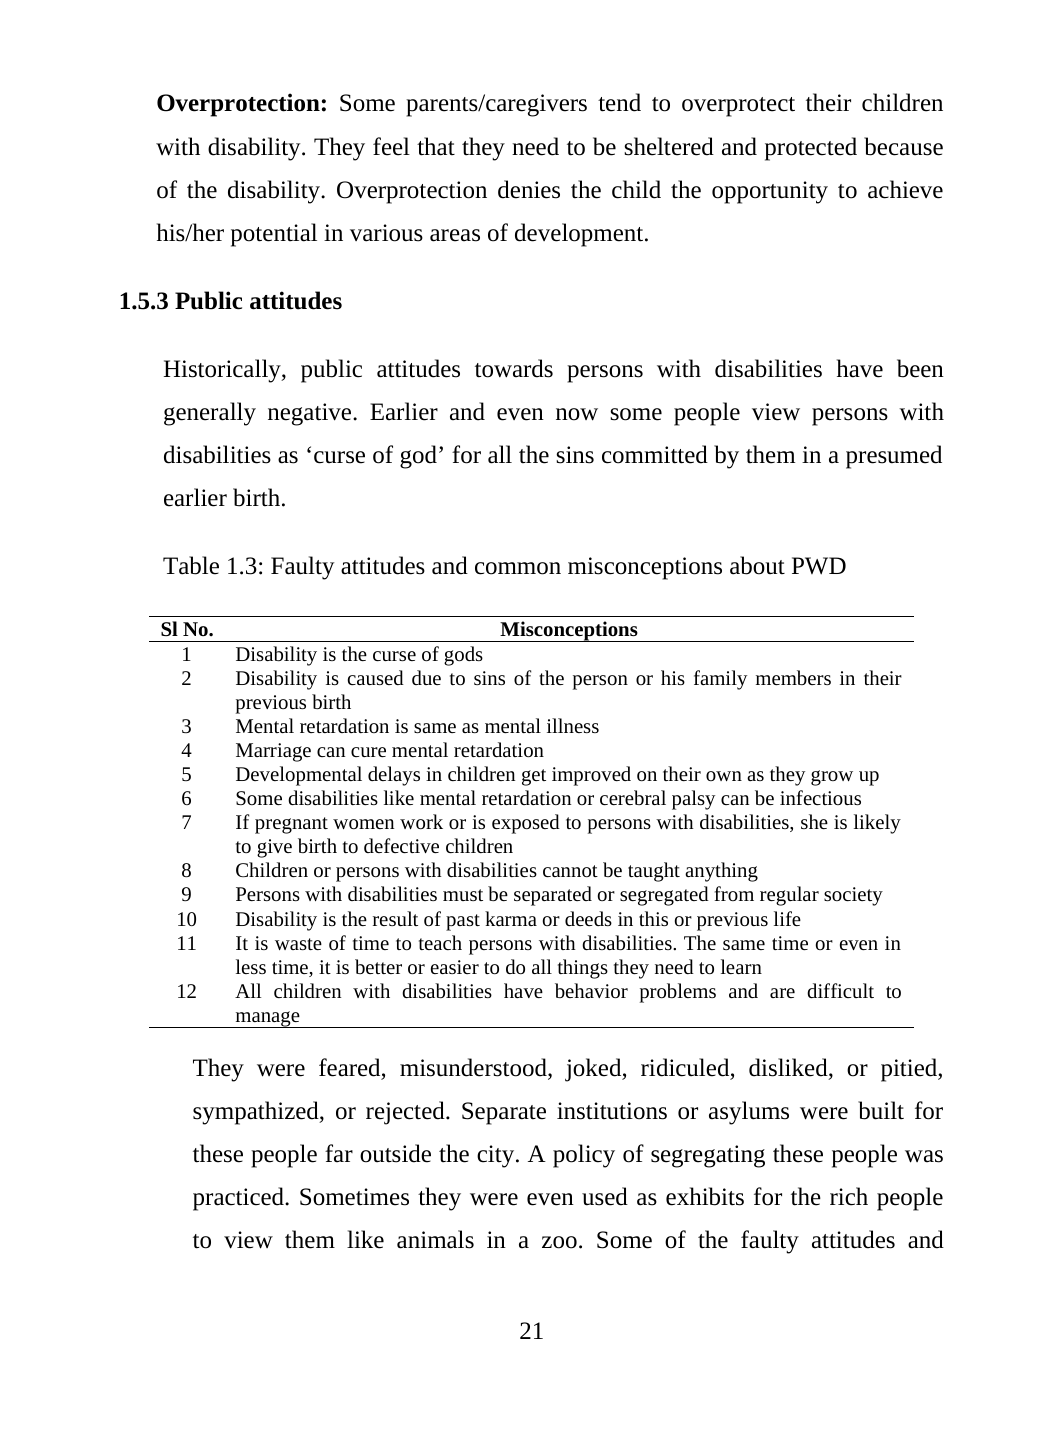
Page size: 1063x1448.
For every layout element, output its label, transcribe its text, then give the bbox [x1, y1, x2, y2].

table_cell All children with disabilities have behavior problems and are difficult to manage [224, 979, 914, 1027]
table_cell It is waste of time to teach persons with disabilities. The same time or even in less time, it is better or easier to do all things they need to learn [224, 931, 914, 979]
table_cell 12 [149, 979, 224, 1027]
table_cell Marriage can cure mental retardation [224, 738, 914, 762]
table_cell 11 [149, 931, 224, 979]
table_cell Mental retardation is same as mental illness [224, 714, 914, 738]
table_cell If pregnant women work or is exposed to persons with disabilities, she is likely to give birth to defective children [224, 810, 914, 858]
table_cell Disability is the result of past karma or deeds in this or previous life [224, 906, 914, 931]
text 1.5.3 Public attitudes [118, 286, 944, 315]
table_cell Some disabilities like mental retardation or cerebral palsy can be infectious [224, 786, 914, 810]
table_cell 3 [149, 714, 224, 738]
table_cell Disability is the curse of gods [224, 642, 914, 666]
table_cell 8 [149, 858, 224, 882]
table_cell Children or persons with disabilities cannot be taught anything [224, 858, 914, 882]
table_cell 4 [149, 738, 224, 762]
table_cell 2 [149, 666, 224, 714]
table_header Sl No. [149, 617, 224, 641]
table_cell Persons with disabilities must be separated or segregated from regular society [224, 883, 914, 906]
table_cell 10 [149, 906, 224, 931]
text Historically, public attitudes towards persons with disabilities have been generally negative. Earlier and even now some people view persons with disabilities as ‘curse of god’ for all the sins committed by them in a presumed earlier birth. [163, 354, 944, 512]
text Overprotection: Some parents/caregivers tend to overprotect their children with disability. They feel that they need to be sheltered and protected because of the disability. Overprotection denies the child the opportunity to achieve his/her potential in various areas of development. [156, 88, 944, 247]
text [192, 1053, 944, 1254]
table_cell 6 [149, 786, 224, 810]
table_cell Disability is caused due to sins of the person or his family members in their previous birth [224, 666, 914, 714]
table_cell 5 [149, 762, 224, 786]
text Table 1.3: Faulty attitudes and common misconceptions about PWD [163, 552, 944, 580]
table_cell 1 [149, 642, 224, 666]
table_header Misconceptions [224, 617, 914, 641]
table_cell 7 [149, 810, 224, 858]
table_cell 9 [149, 883, 224, 906]
table_cell Developmental delays in children get improved on their own as they grow up [224, 762, 914, 786]
